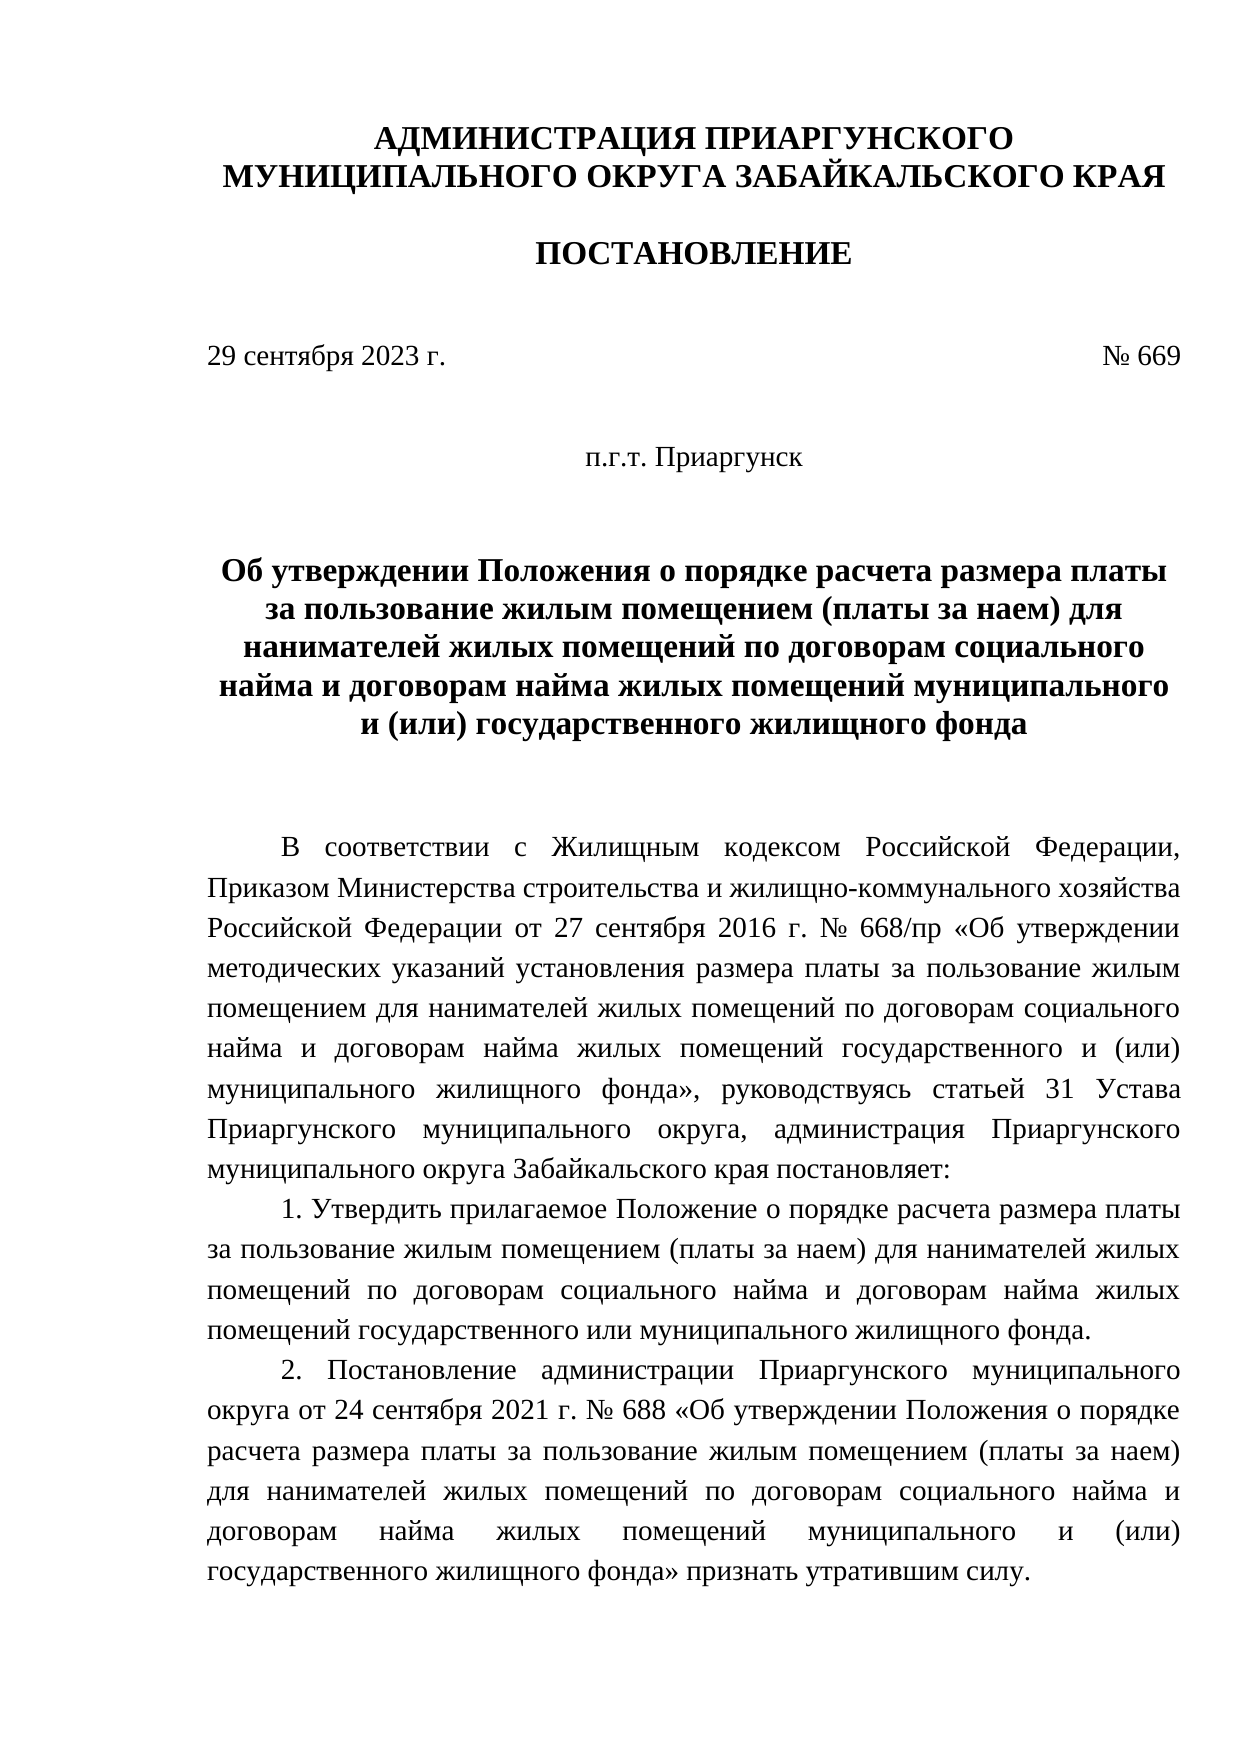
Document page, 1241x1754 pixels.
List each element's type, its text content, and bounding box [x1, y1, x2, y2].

text 1. Утвердить прилагаемое Положение о порядке расчета размера платы за пользование жилым помещением (платы за наем) для нанимателей жилых помещений по договорам социального найма и договорам найма жилых помещений государственного или муниципального жилищного фонда. [207, 1191, 1181, 1346]
text нанимателей жилых помещений по договорам социального найма и договорам найма жилых помещений муниципального и (или) государственного жилищного фонда [207, 626, 1181, 741]
subtitle ПОСТАНОВЛЕНИЕ [207, 233, 1181, 271]
text 29 сентября 2023 г. № 669 [207, 338, 1181, 372]
text В соответствии с Жилищным кодексом Российской Федерации, Приказом Министерства строительства и жилищно-коммунального хозяйства Российской Федерации от 27 сентября 2016 г. № 668/пр «Об утверждении методических указаний установления размера платы за пользование жилым помещением для нанимателей жилых помещений по договорам социального найма и договорам найма жилых помещений государственного и (или) муниципального жилищного фонда», руководствуясь статьей 31 Устава Приаргунского муниципального округа, администрация Приаргунского муниципального округа Забайкальского края постановляет: [207, 829, 1181, 1185]
text п.г.т. Приаргунск [207, 439, 1181, 473]
text Об утверждении Положения о порядке расчета размера платы за пользование жилым помещением (платы за наем) для [207, 550, 1181, 626]
subtitle АДМИНИСТРАЦИЯ ПРИАРГУНСКОГО [207, 118, 1181, 156]
text 2. Постановление администрации Приаргунского муниципального округа от 24 сентября 2021 г. № 688 «Об утверждении Положения о порядке расчета размера платы за пользование жилым помещением (платы за наем) для нанимателей жилых помещений по договорам социального найма и договорам найма жилых помещений муниципального и (или) государственного жилищного фонда» признать утратившим силу. [207, 1352, 1181, 1587]
subtitle МУНИЦИПАЛЬНОГО ОКРУГА ЗАБАЙКАЛЬСКОГО КРАЯ [207, 156, 1181, 195]
